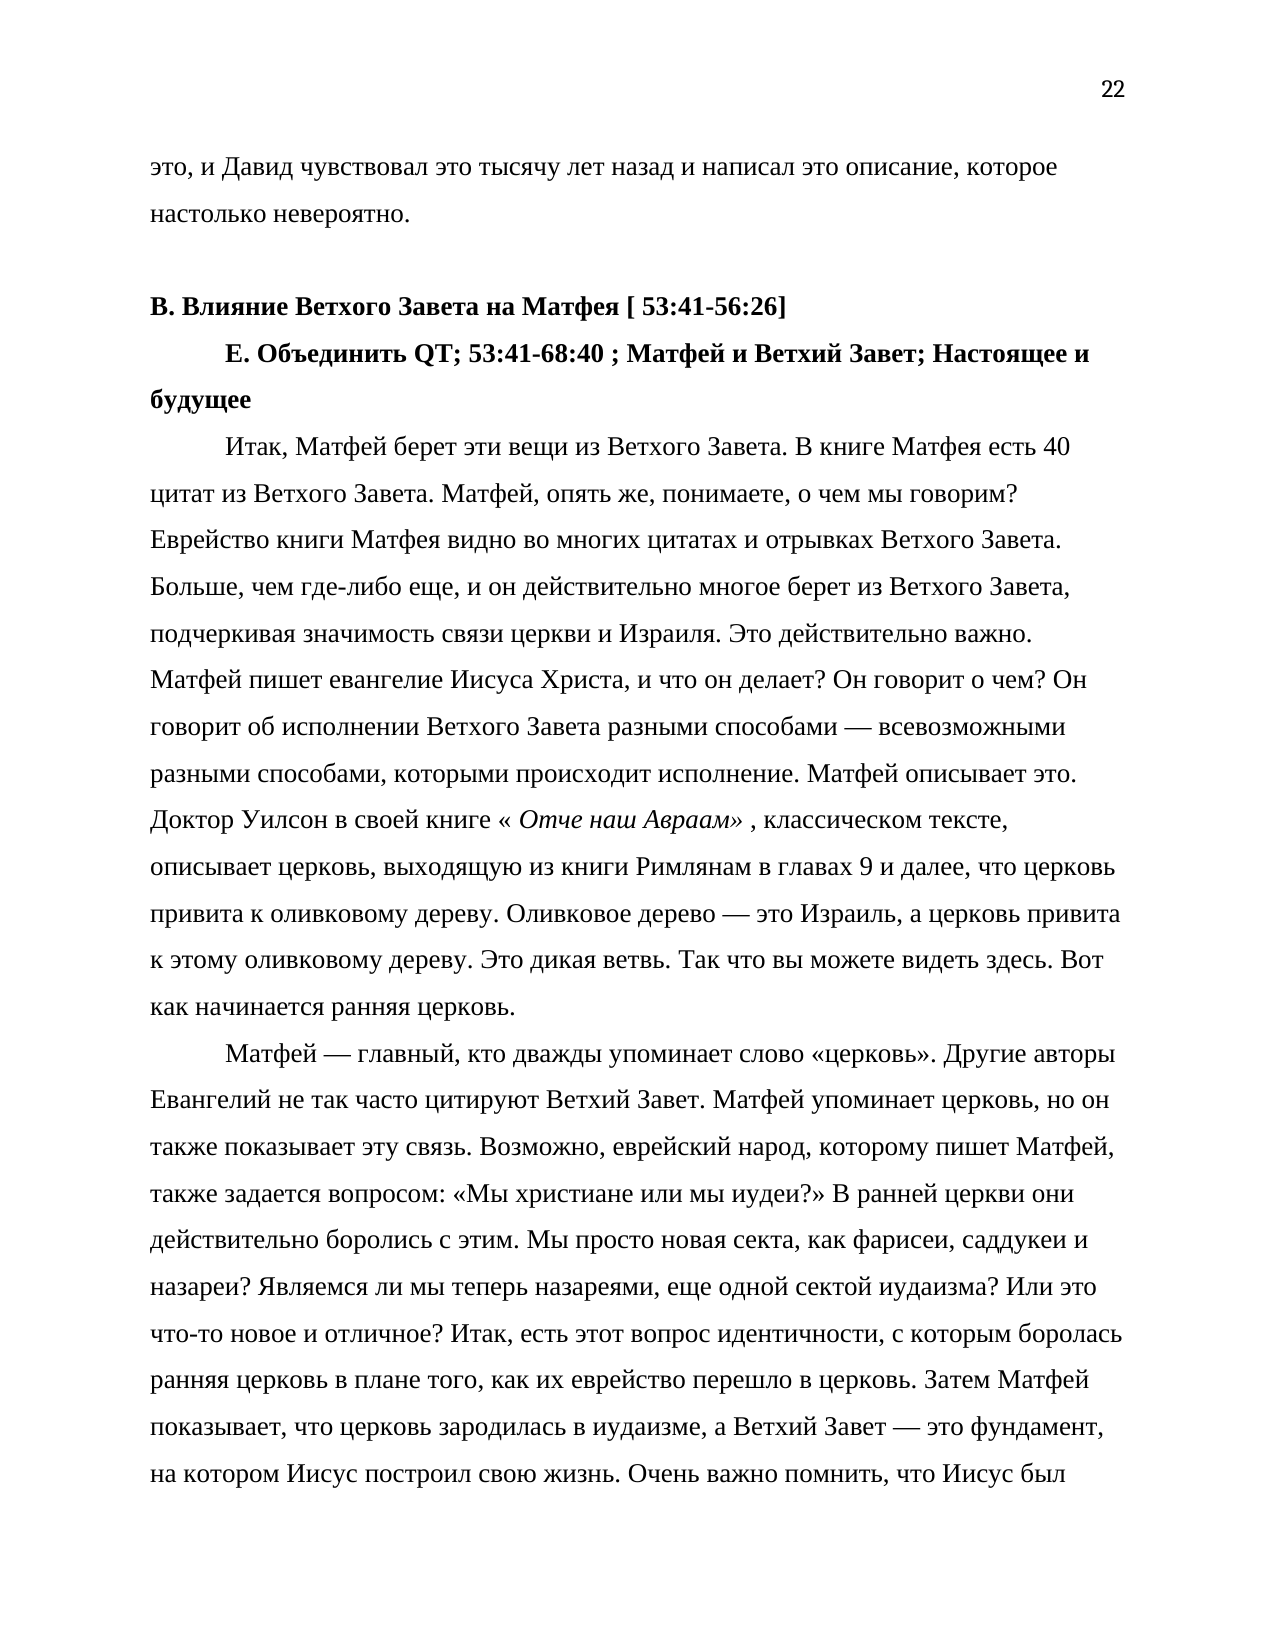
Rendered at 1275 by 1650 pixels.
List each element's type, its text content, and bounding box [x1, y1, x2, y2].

text В. Влияние Ветхого Завета на Матфея [ 53:41-56:26] [150, 290, 1125, 321]
text E. Объединить QT; 53:41-68:40 ; Матфей и Ветхий Завет; Настоящее и будущее [150, 337, 1125, 414]
text Итак, Матфей берет эти вещи из Ветхого Завета. В книге Матфея есть 40 цитат из Ветхого Завета. Матфей, опять же, понимаете, о чем мы говорим? Еврейство книги Матфея видно во многих цитатах и отрывках Ветхого Завета. Больше, чем где-либо еще, и он действительно многое берет из Ветхого Завета, подчеркивая значимость связи церкви и Израиля. Это действительно важно. Матфей пишет евангелие Иисуса Христа, и что он делает? Он говорит о чем? Он говорит об исполнении Ветхого Завета разными способами — всевозможными разными способами, которыми происходит исполнение. Матфей описывает это. Доктор Уилсон в своей книге « Отче наш Авраам» , классическом тексте, описывает церковь, выходящую из книги Римлянам в главах 9 и далее, что церковь привита к оливковому дереву. Оливковое дерево — это Израиль, а церковь привита к этому оливковому дереву. Это дикая ветвь. Так что вы можете видеть здесь. Вот как начинается ранняя церковь. [150, 430, 1125, 1021]
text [150, 150, 1125, 228]
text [150, 1037, 1125, 1488]
